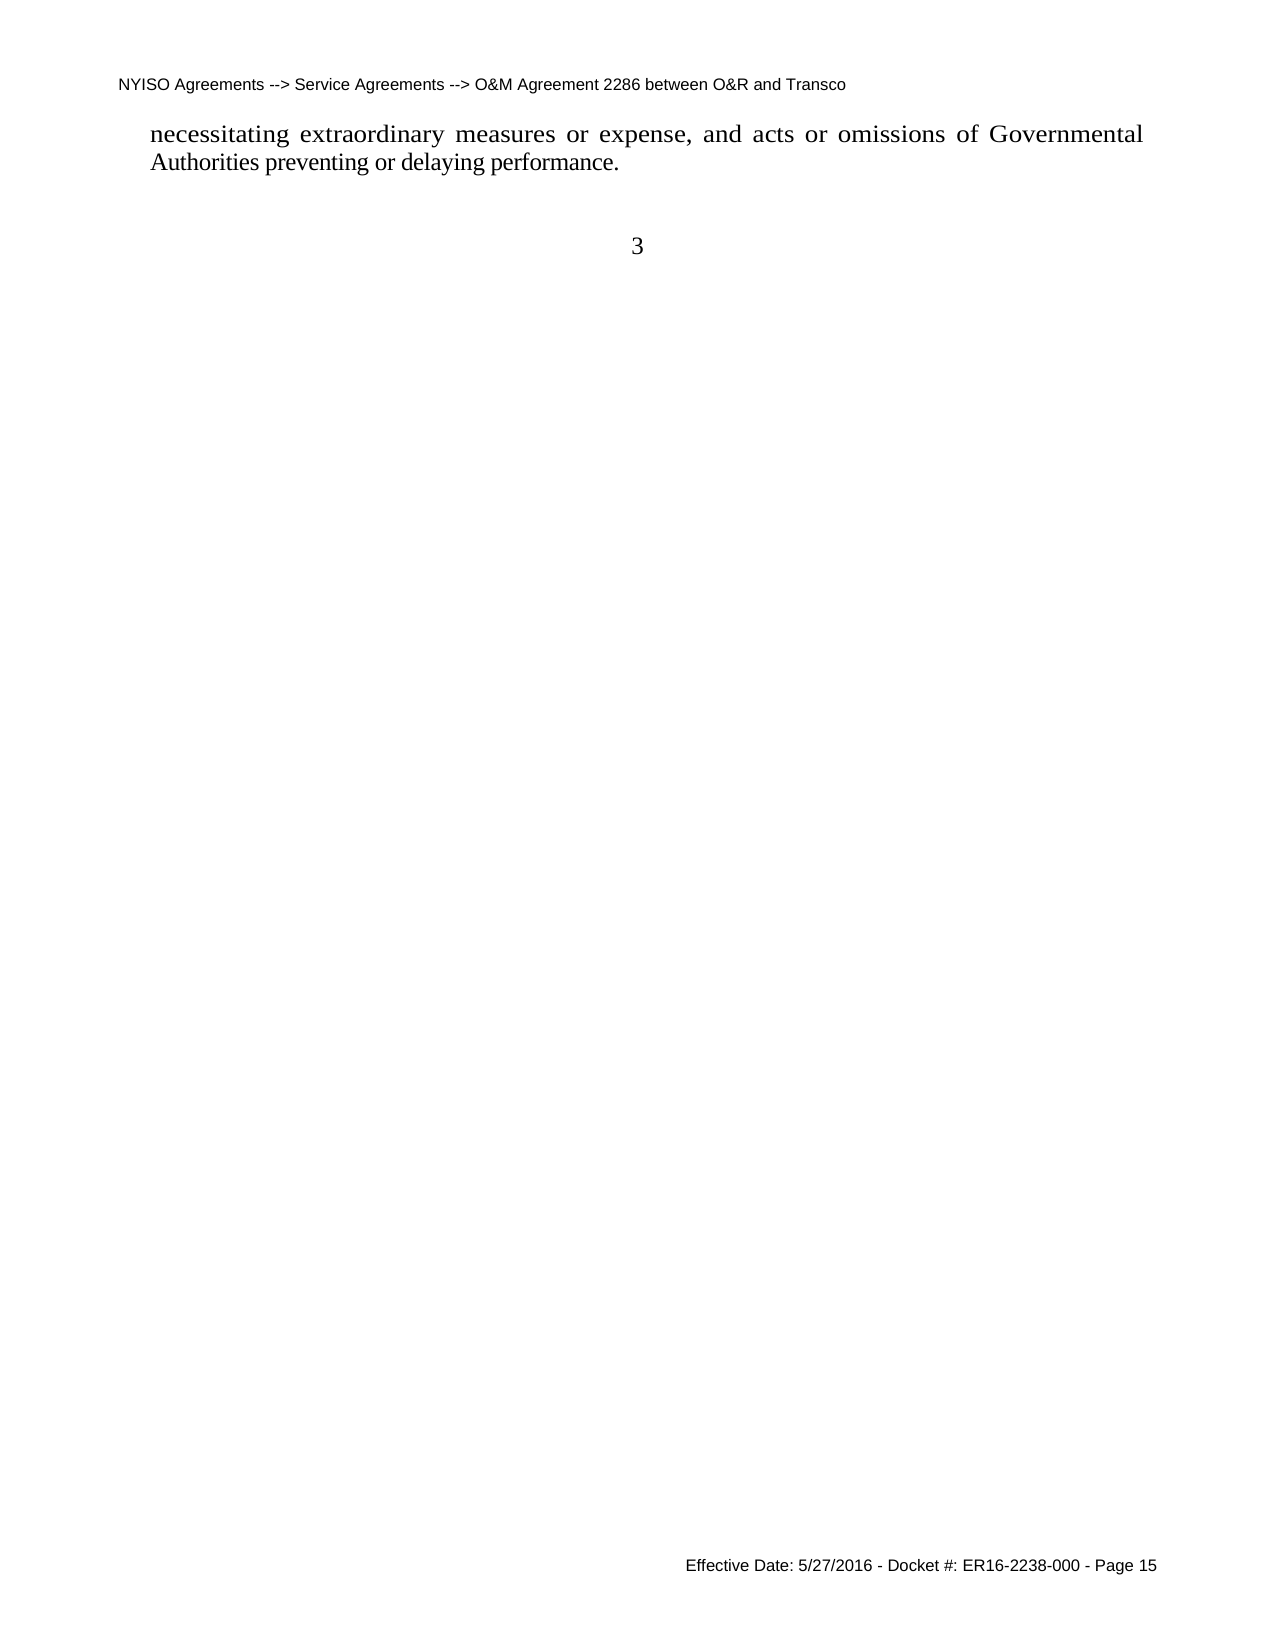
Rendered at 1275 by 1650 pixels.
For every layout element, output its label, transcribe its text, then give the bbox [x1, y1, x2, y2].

text 3 [631, 231, 1275, 260]
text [150, 119, 1145, 176]
